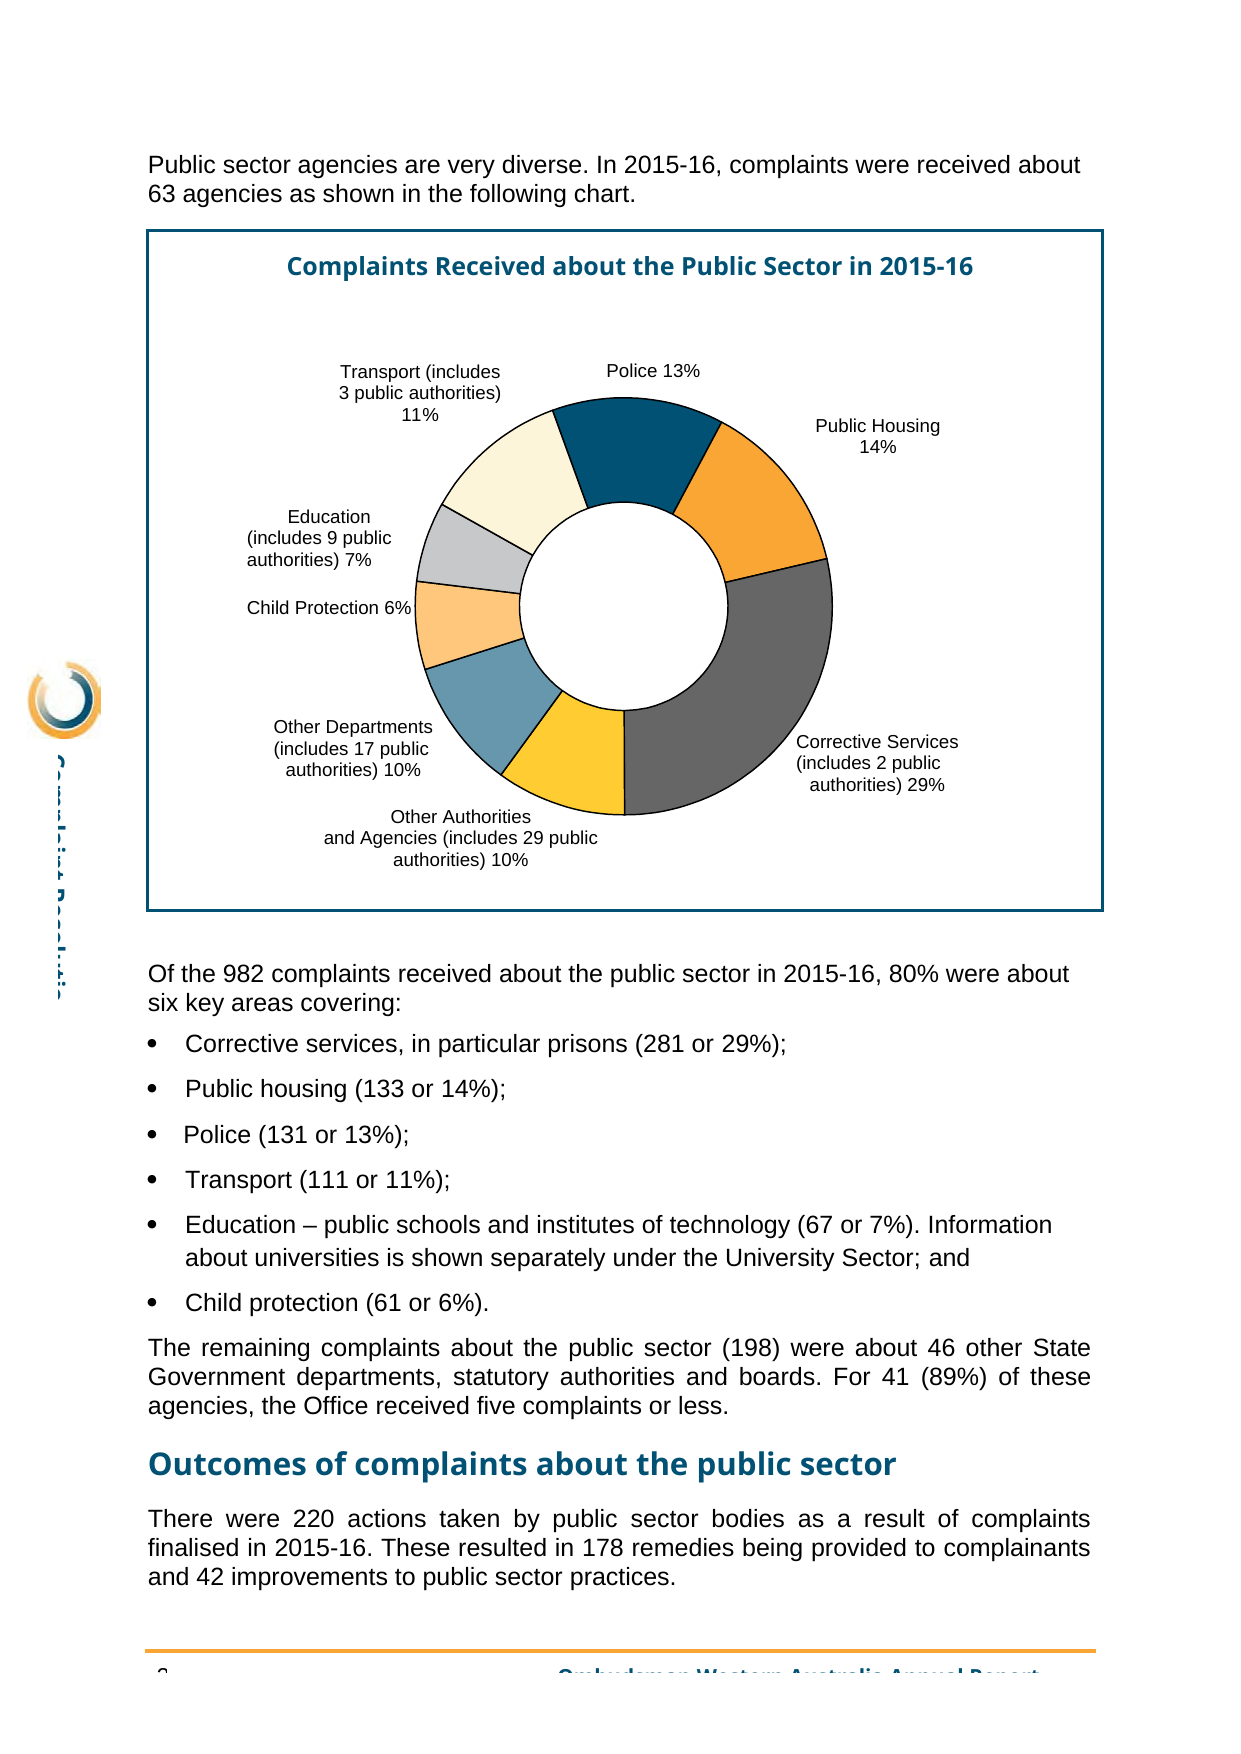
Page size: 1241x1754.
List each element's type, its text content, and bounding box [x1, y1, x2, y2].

text The remaining complaints about the public sector (198) were about 46 other State Government departments, statutory authorities and boards. For 41 (89%) of these agencies, the Office received five complaints or less. [148, 1333, 1093, 1420]
picture [27, 659, 101, 1075]
picture [954, 236, 1004, 288]
list Corrective services, in particular prisons (281 or 29%); [148, 1029, 1115, 1058]
text Of the 982 complaints received about the public sector in 2015-16, 80% were about six key areas covering: [148, 959, 1099, 1016]
text  Police (131 or 13%); [148, 1119, 1115, 1148]
list Transport (111 or 11%); [148, 1165, 1115, 1194]
list Child protection (61 or 6%). [148, 1288, 1115, 1317]
text There were 220 actions taken by public sector bodies as a result of complaints finalised in 2015-16. These resulted in 178 remedies being provided to complainants and 42 improvements to public sector practices. [148, 1504, 1093, 1591]
list Education – public schools and institutes of technology (67 or 7%). Information about universities is shown separately under the University Sector; and [148, 1210, 1054, 1272]
text Public sector agencies are very diverse. In 2015-16, complaints were received about 63 agencies as shown in the following chart. [148, 150, 1099, 207]
list Public housing (133 or 14%); [148, 1074, 1115, 1103]
subtitle Outcomes of complaints about the public sector [148, 1442, 1115, 1484]
